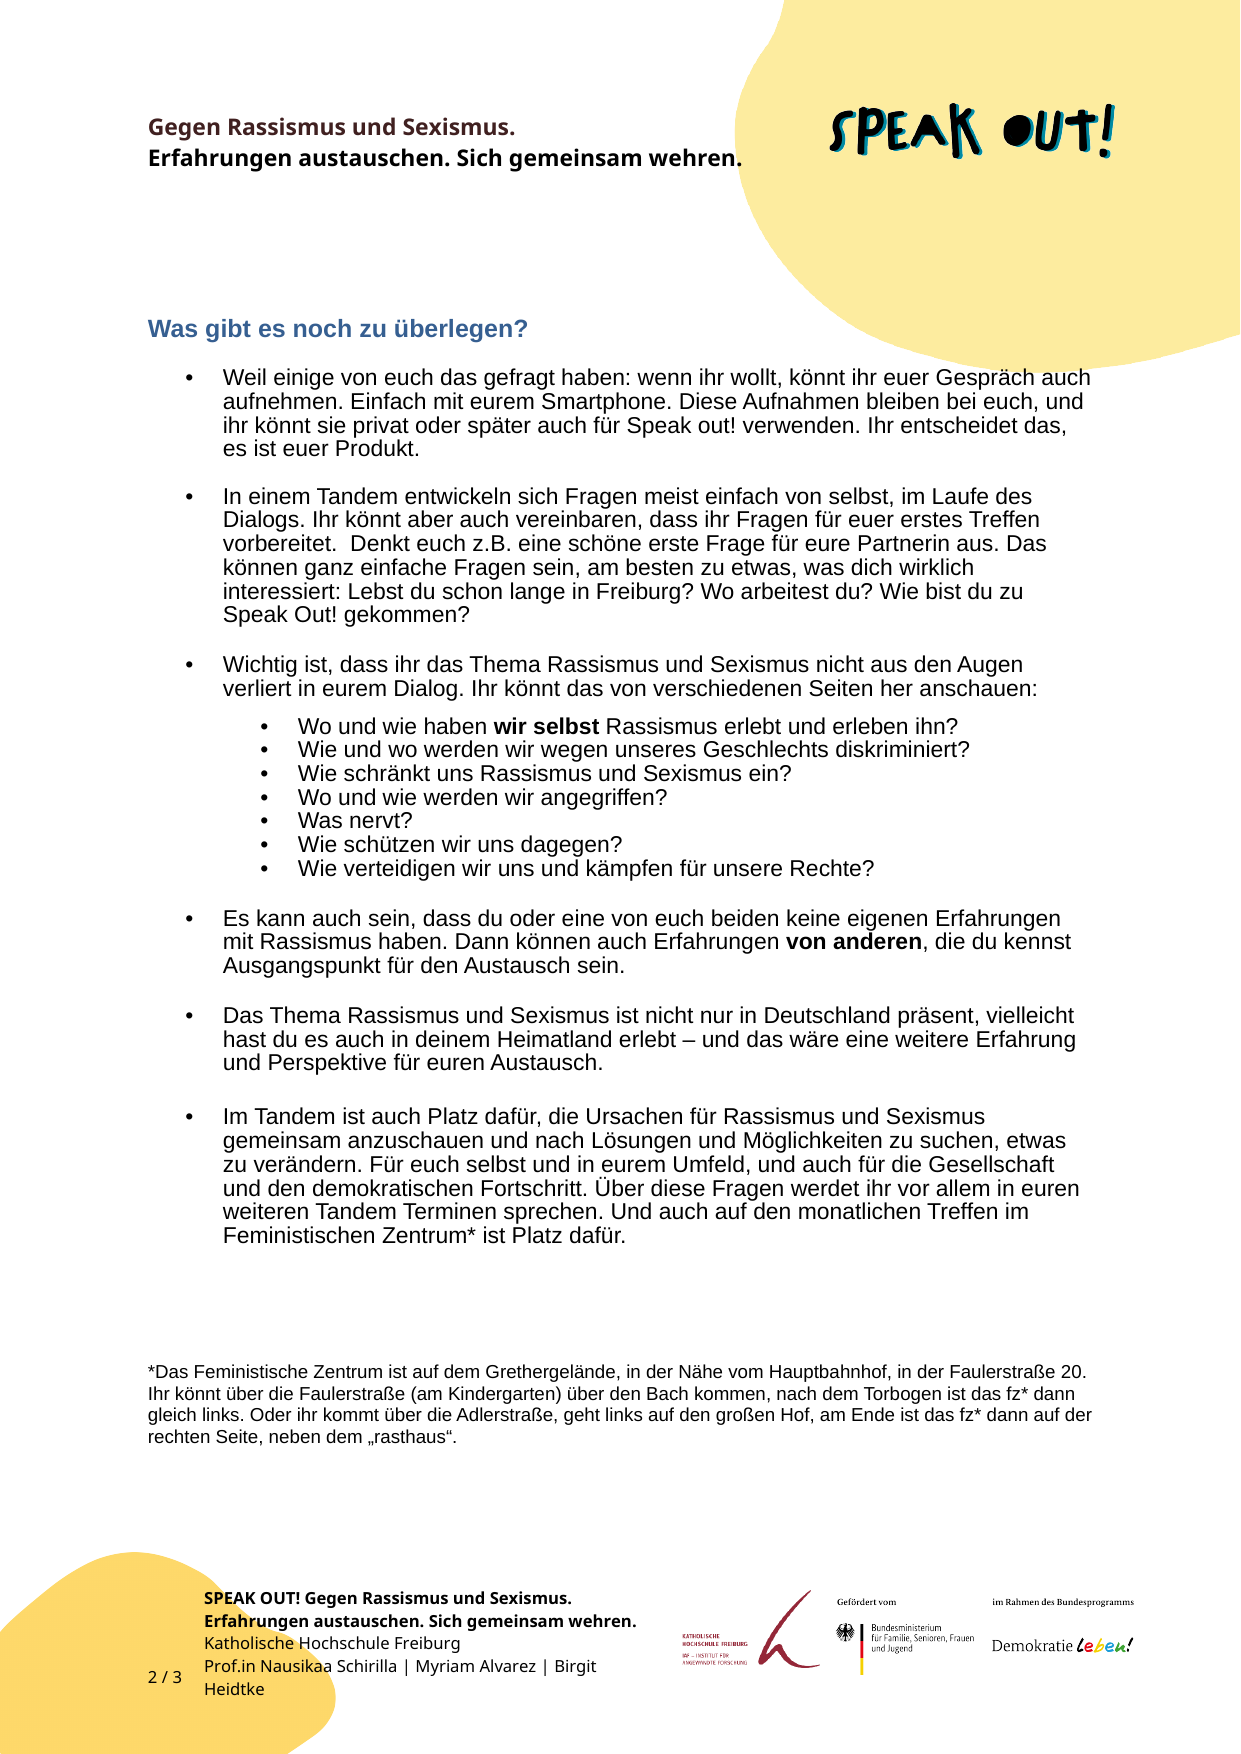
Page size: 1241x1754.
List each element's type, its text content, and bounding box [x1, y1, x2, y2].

list Wie schützen wir uns dagegen? [260, 833, 1093, 857]
list Wie schränkt uns Rassismus und Sexismus ein? [260, 762, 1093, 786]
text *Das Feministische Zentrum ist auf dem Grethergelände, in der Nähe vom Hauptbahnhof, in der Faulerstraße 20. Ihr könnt über die Faulerstraße (am Kindergarten) über den Bach kommen, nach dem Torbogen ist das fz* dann gleich links. Oder ihr kommt über die Adlerstraße, geht links auf den großen Hof, am Ende ist das fz* dann auf der rechten Seite, neben dem „rasthaus“. [148, 1361, 1093, 1447]
list Was nervt? [260, 810, 1093, 833]
list Weil einige von euch das gefragt haben: wenn ihr wollt, könnt ihr euer Gespräch auch aufnehmen. Einfach mit eurem Smartphone. Diese Aufnahmen bleiben bei euch, und ihr könnt sie privat oder später auch für Speak out! verwenden. Ihr entscheidet das, es ist euer Produkt. [185, 367, 1093, 462]
picture [682, 1579, 1155, 1695]
list Im Tandem ist auch Platz dafür, die Ursachen für Rassismus und Sexismus gemeinsam anzuschauen und nach Lösungen und Möglichkeiten zu suchen, etwas zu verändern. Für euch selbst und in eurem Umfeld, und auch für die Gesellschaft und den demokratischen Fortschritt. Über diese Fragen werdet ihr vor allem in euren weiteren Tandem Terminen sprechen. Und auch auf den monatlichen Treffen im Feministischen Zentrum* ist Platz dafür. [185, 1106, 1093, 1248]
list Wie und wo werden wir wegen unseres Geschlechts diskriminiert? [260, 739, 1093, 762]
list Wo und wie werden wir angegriffen? [260, 786, 1093, 810]
list Wie verteidigen wir uns und kämpfen für unsere Rechte? [260, 857, 1093, 881]
list Wo und wie haben wir selbst Rassismus erlebt und erleben ihn? [260, 715, 1093, 739]
picture [628, 0, 1241, 516]
list In einem Tandem entwickeln sich Fragen meist einfach von selbst, im Laufe des Dialogs. Ihr könnt aber auch vereinbaren, dass ihr Fragen für euer erstes Treffen vorbereitet. Denkt euch z.B. eine schöne erste Frage für eure Partnerin aus. Das können ganz einfache Fragen sein, am besten zu etwas, was dich wirklich interessiert: Lebst du schon lange in Freiburg? Wo arbeitest du? Wie bist du zu Speak Out! gekommen? [185, 485, 1093, 628]
list Es kann auch sein, dass du oder eine von euch beiden keine eigenen Erfahrungen mit Rassismus haben. Dann können auch Erfahrungen von anderen, die du kennst Ausgangspunkt für den Austausch sein. [185, 907, 1093, 978]
picture [0, 1552, 336, 1754]
text Was gibt es noch zu überlegen? [148, 317, 1093, 343]
list Wichtig ist, dass ihr das Thema Rassismus und Sexismus nicht aus den Augen verliert in eurem Dialog. Ihr könnt das von verschiedenen Seiten her anschauen: [185, 654, 1093, 701]
list Das Thema Rassismus und Sexismus ist nicht nur in Deutschland präsent, vielleicht hast du es auch in deinem Heimatland erlebt – und das wäre eine weitere Erfahrung und Perspektive für euren Austausch. [185, 1004, 1093, 1076]
